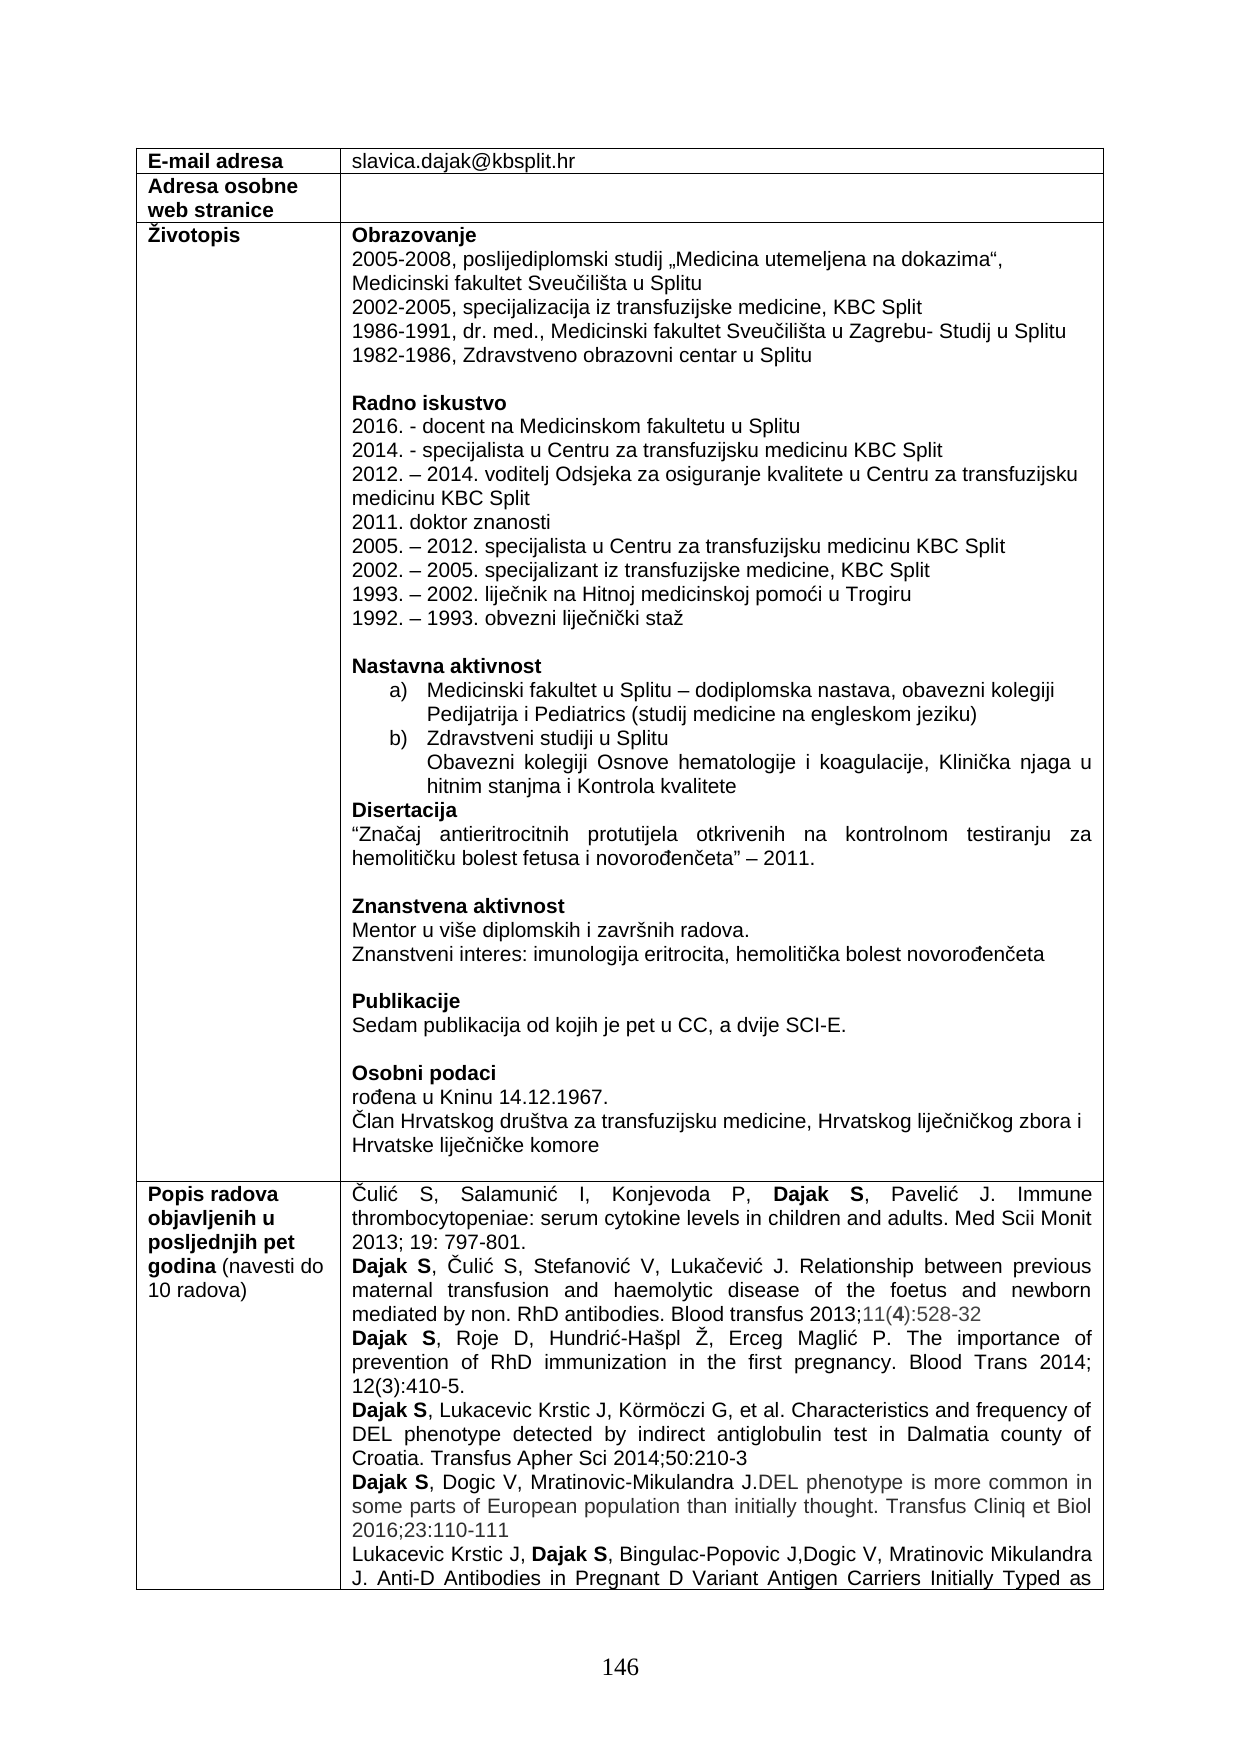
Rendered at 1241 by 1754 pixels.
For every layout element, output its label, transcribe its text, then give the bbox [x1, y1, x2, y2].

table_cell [341, 1182, 1103, 1589]
table_cell [341, 174, 1103, 222]
table_cell Obrazovanje 2005-2008, poslijediplomski studij „Medicina utemeljena na dokazima“, Medicinski fakultet Sveučilišta u Splitu 2002-2005, specijalizacija iz transfuzijske medicine, KBC Split 1986-1991, dr. med., Medicinski fakultet Sveučilišta u Zagrebu- Studij u Splitu 1982-1986, Zdravstveno obrazovni centar u Splitu Radno iskustvo 2016. - docent na Medicinskom fakultetu u Splitu 2014. - specijalista u Centru za transfuzijsku medicinu KBC Split 2012. – 2014. voditelj Odsjeka za osiguranje kvalitete u Centru za transfuzijsku medicinu KBC Split 2011. doktor znanosti 2005. – 2012. specijalista u Centru za transfuzijsku medicinu KBC Split 2002. – 2005. specijalizant iz transfuzijske medicine, KBC Split 1993. – 2002. liječnik na Hitnoj medicinskoj pomoći u Trogiru 1992. – 1993. obvezni liječnički staž Nastavna aktivnost Medicinski fakultet u Splitu – dodiplomska nastava, obavezni kolegiji Pedijatrija i Pediatrics (studij medicine na engleskom jeziku) Zdravstveni studiji u Splitu Obavezni kolegiji Osnove hematologije i koagulacije, Klinička njaga u hitnim stanjma i Kontrola kvalitete Disertacija “Značaj antieritrocitnih protutijela otkrivenih na kontrolnom testiranju za hemolitičku bolest fetusa i novorođenčeta” – 2011. Znanstvena aktivnost Mentor u više diplomskih i završnih radova. Znanstveni interes: imunologija eritrocita, hemolitička bolest novorođenčeta Publikacije Sedam publikacija od kojih je pet u CC, a dvije SCI-E. Osobni podaci rođena u Kninu 14.12.1967. Član Hrvatskog društva za transfuzijsku medicine, Hrvatskog liječničkog zbora i Hrvatske liječničke komore [341, 223, 1103, 1181]
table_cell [137, 1182, 340, 1589]
table_cell Adresa osobne web stranice [137, 174, 340, 222]
table_cell slavica.dajak@kbsplit.hr [341, 149, 1103, 173]
table_cell E-mail adresa [137, 149, 340, 173]
table_cell Životopis [137, 223, 340, 1181]
